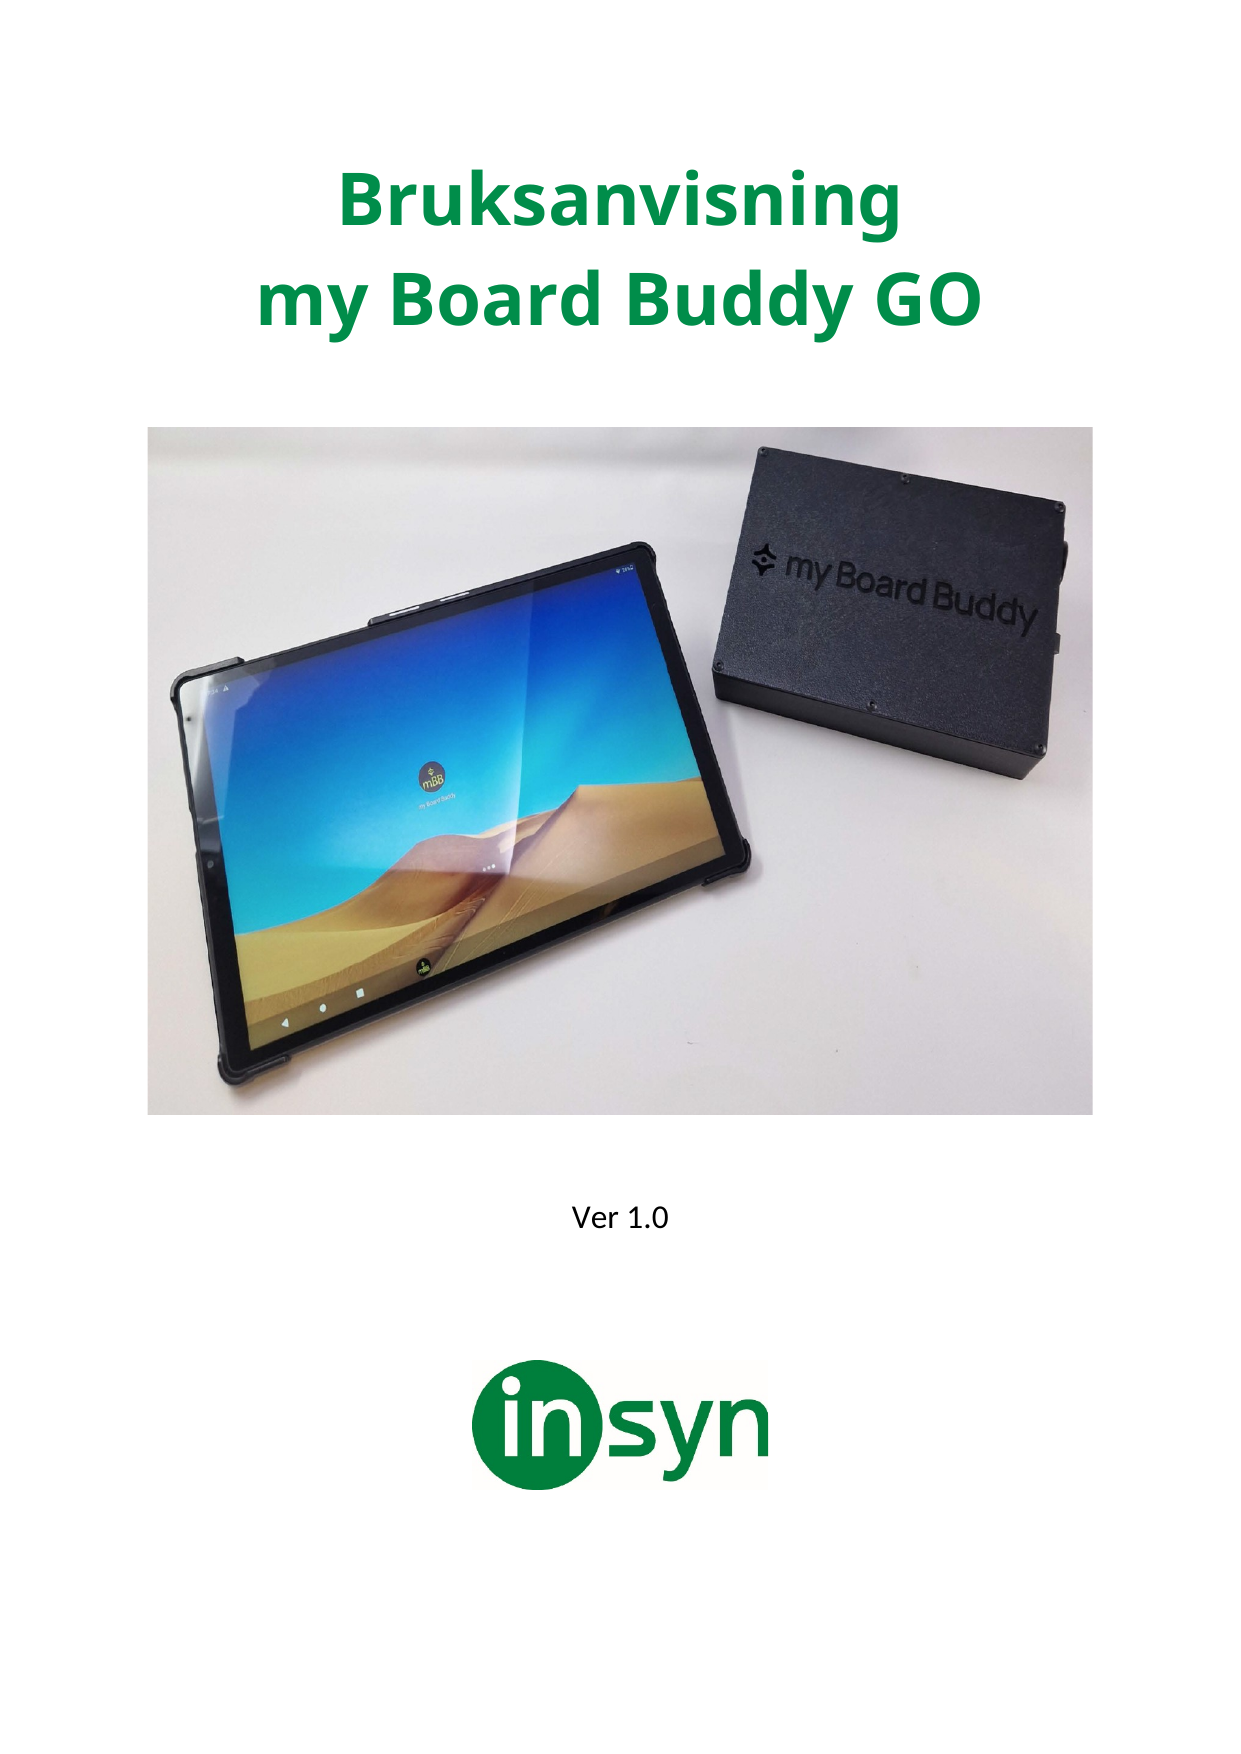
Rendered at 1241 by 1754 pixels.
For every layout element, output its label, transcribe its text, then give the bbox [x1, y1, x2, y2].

picture [472, 1360, 769, 1490]
text Ver 1.0 [148, 1196, 1093, 1236]
picture [147, 427, 1093, 1115]
text Bruksanvisning [148, 148, 1093, 247]
text my Board Buddy GO [148, 247, 1093, 346]
